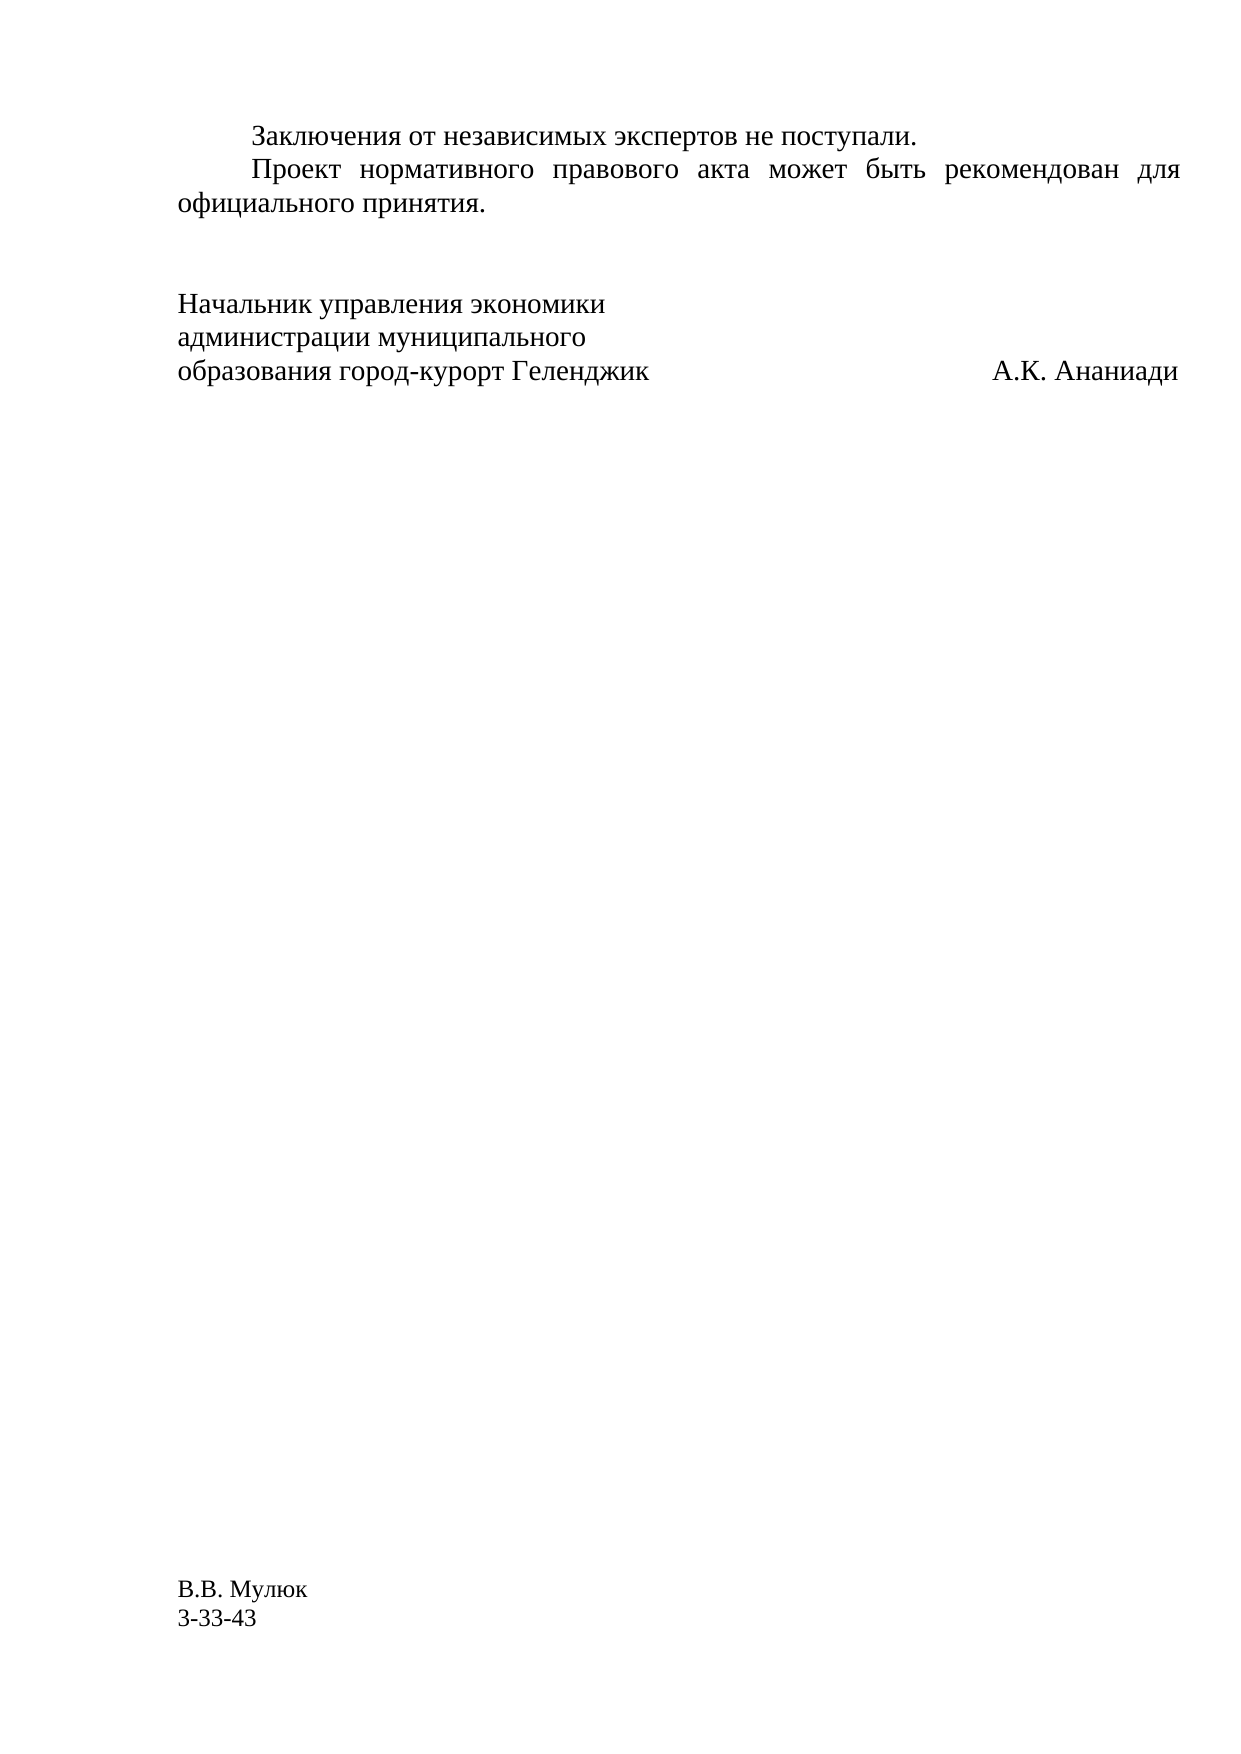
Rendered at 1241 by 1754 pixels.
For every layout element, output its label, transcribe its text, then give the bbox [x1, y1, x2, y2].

text 3-33-43 [177, 1603, 1181, 1632]
text Заключения от независимых экспертов не поступали. [177, 118, 1181, 152]
text В.В. Мулюк [177, 1574, 1181, 1603]
text Проект нормативного правового акта может быть рекомендован для официального принятия. [177, 152, 1181, 219]
text образования город-курорт Геленджик А.К. Ананиади [177, 353, 1181, 386]
text администрации муниципального [177, 319, 1181, 353]
text Начальник управления экономики [177, 286, 1181, 319]
